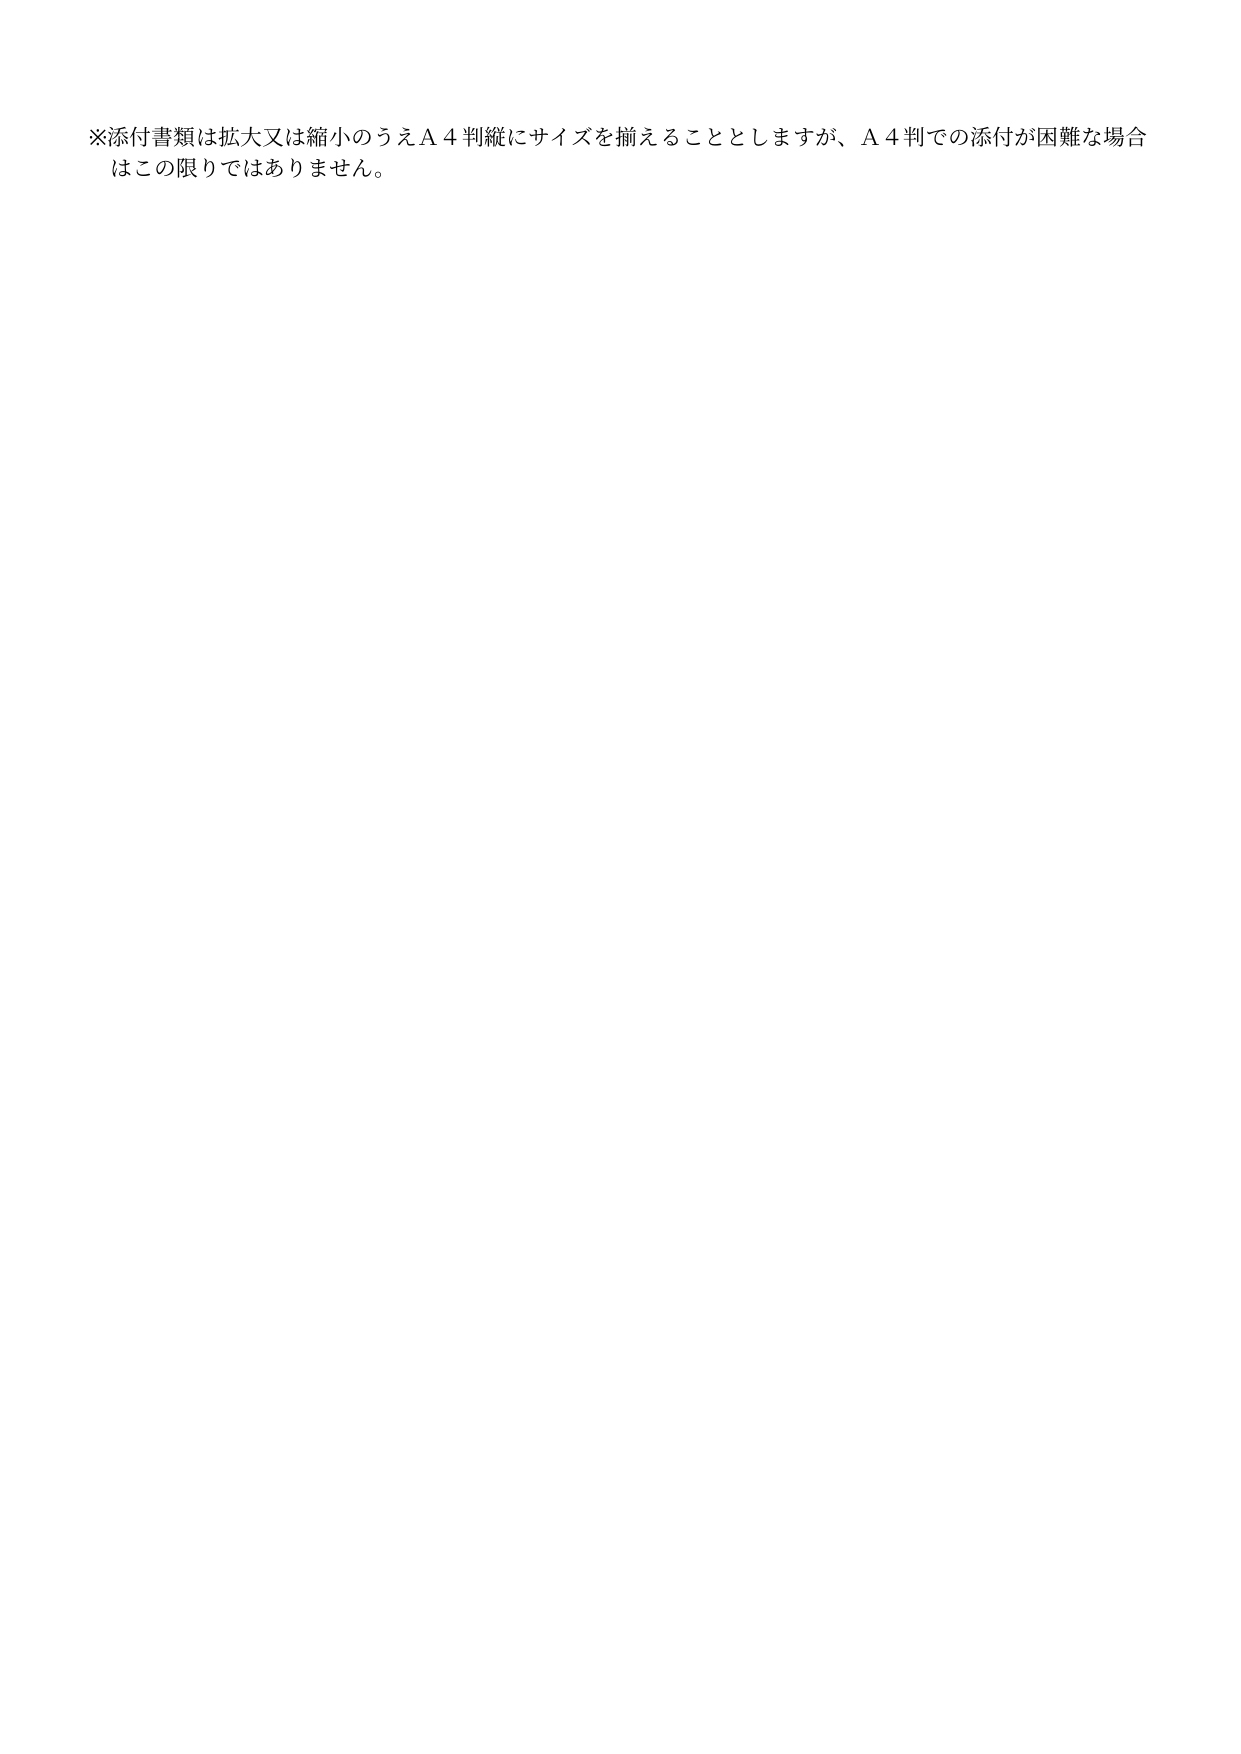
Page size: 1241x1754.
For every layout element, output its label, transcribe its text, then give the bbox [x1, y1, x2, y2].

text ※添付書類は拡大又は縮小のうえＡ４判縦にサイズを揃えることとしますが、Ａ４判での添付が困難な場合はこの限りではありません。 [89, 120, 1152, 183]
